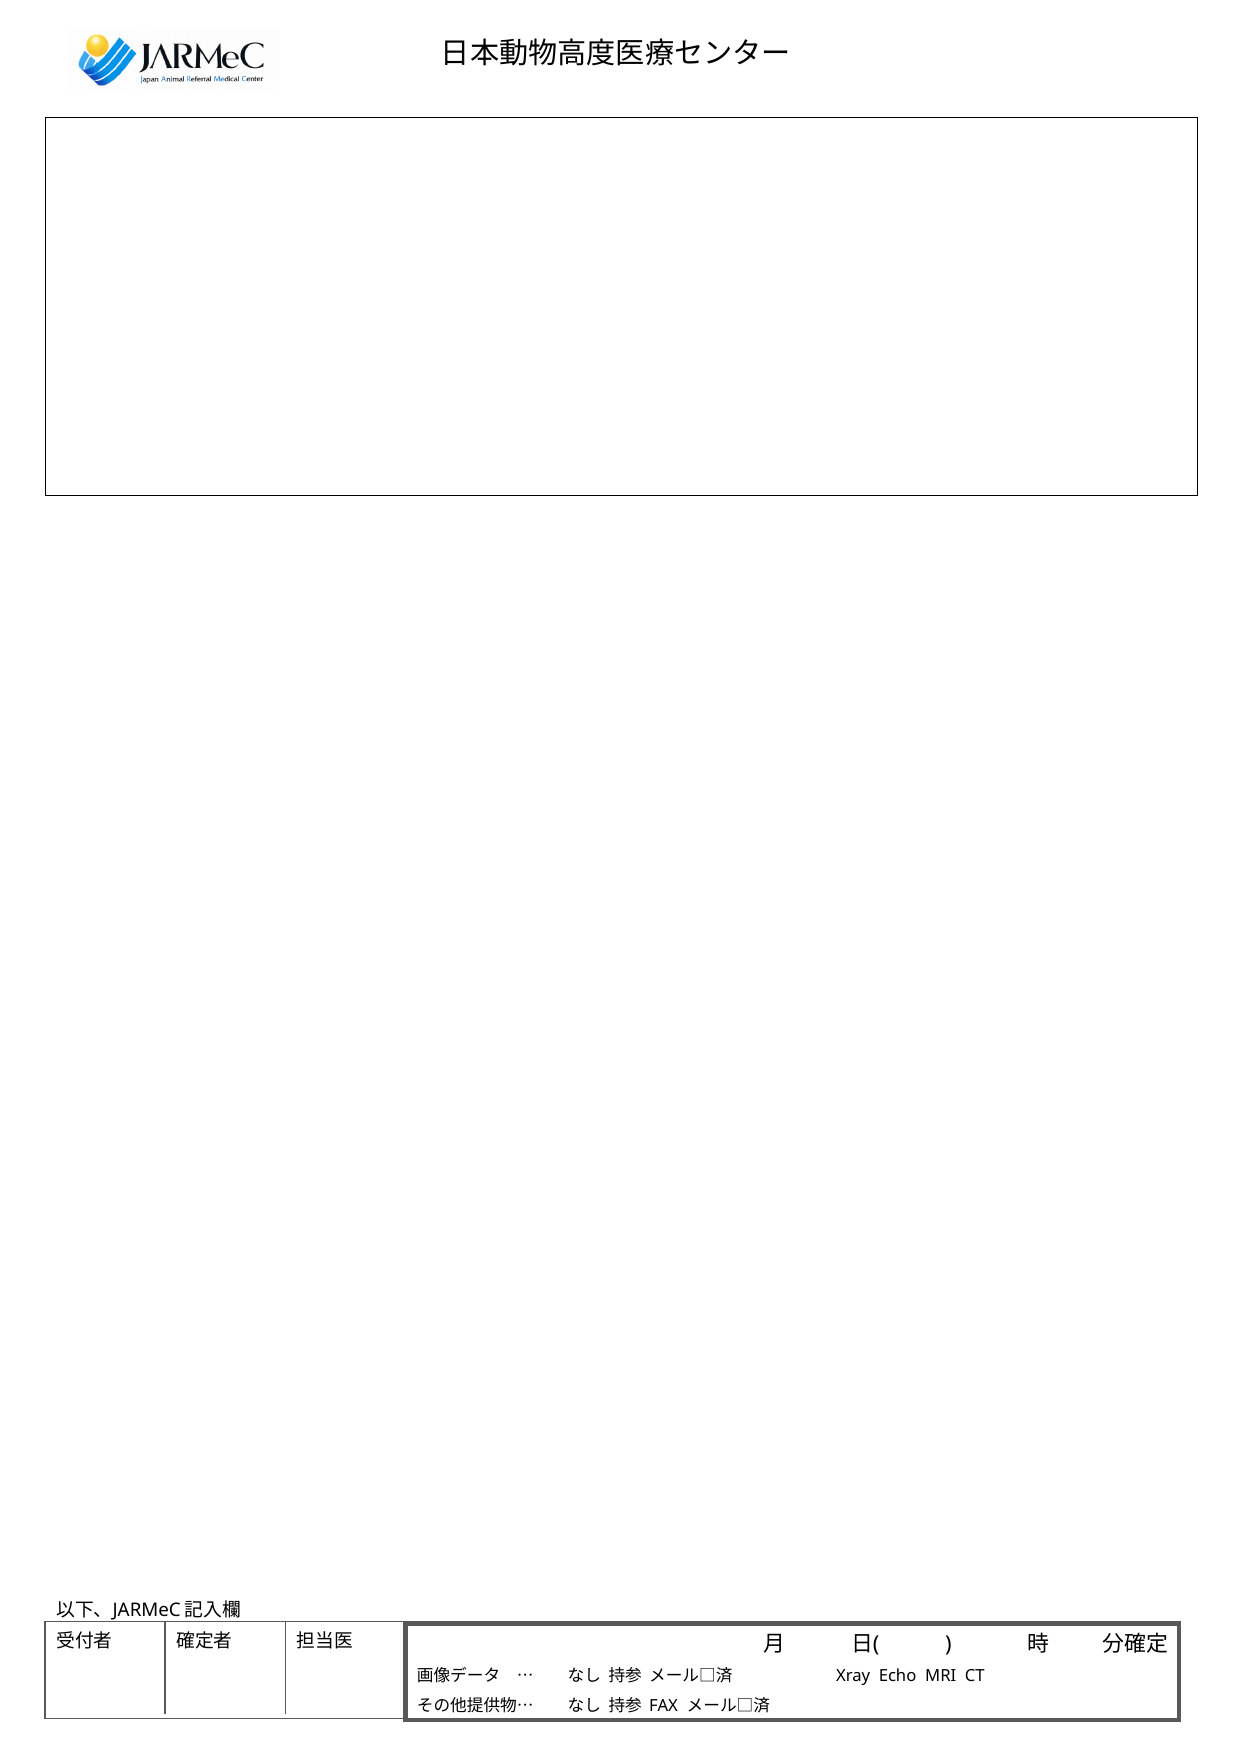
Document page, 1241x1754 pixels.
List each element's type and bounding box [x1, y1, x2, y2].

picture [67, 29, 280, 91]
table_cell [46, 118, 1197, 495]
